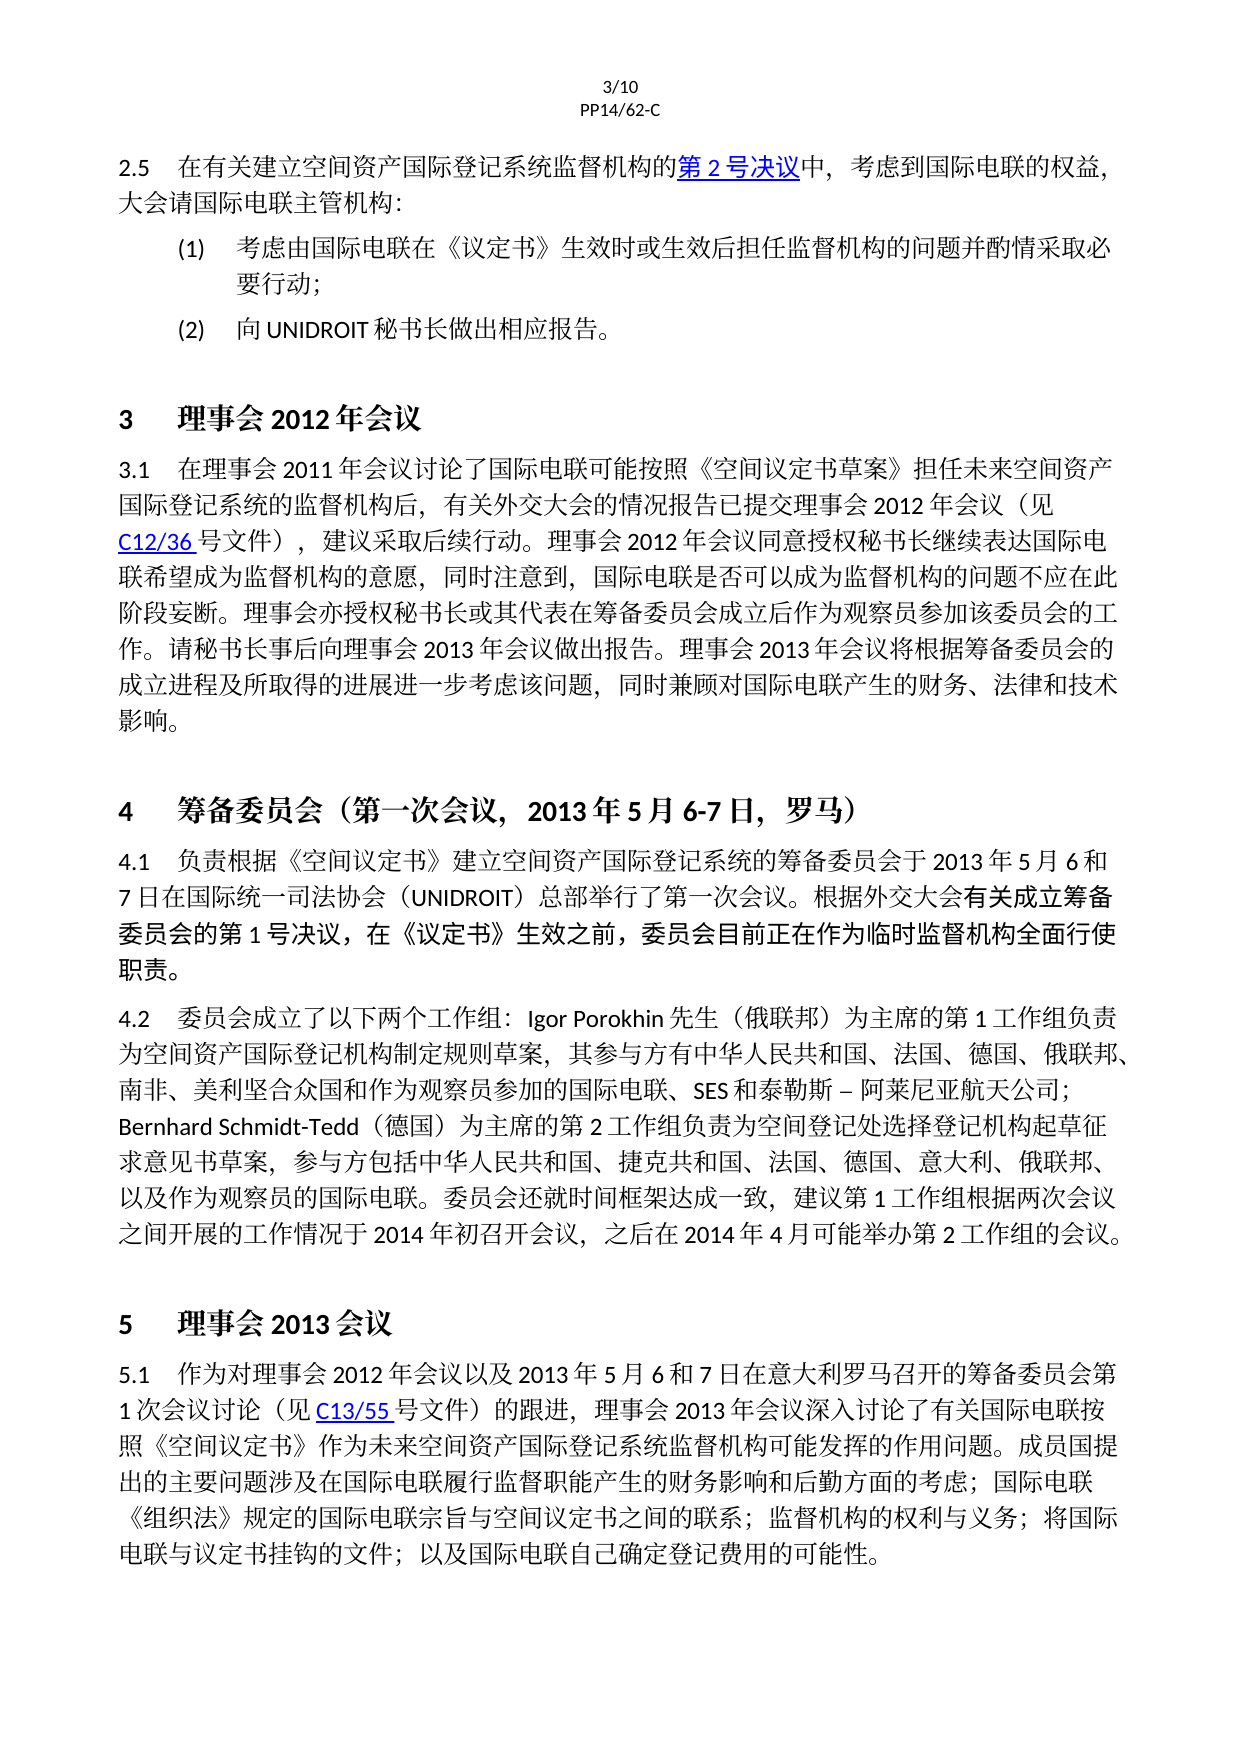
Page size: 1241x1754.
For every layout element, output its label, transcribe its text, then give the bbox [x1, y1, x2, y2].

text 4.2 委员会成立了以下两个工作组：Igor Porokhin先生（俄联邦）为主席的第1工作组负责为空间资产国际登记机构制定规则草案，其参与方有中华人民共和国、法国、德国、俄联邦、南非、美利坚合众国和作为观察员参加的国际电联、SES和泰勒斯 – 阿莱尼亚航天公司；Bernhard Schmidt-Tedd（德国）为主席的第2工作组负责为空间登记处选择登记机构起草征求意见书草案，参与方包括中华人民共和国、捷克共和国、法国、德国、意大利、俄联邦、以及作为观察员的国际电联。委员会还就时间框架达成一致，建议第1工作组根据两次会议之间开展的工作情况于2014年初召开会议，之后在2014年4月可能举办第2工作组的会议。 [118, 999, 1122, 1251]
text 3.1 在理事会2011年会议讨论了国际电联可能按照《空间议定书草案》担任未来空间资产国际登记系统的监督机构后，有关外交大会的情况报告已提交理事会2012年会议（见C12/36号文件），建议采取后续行动。理事会2012年会议同意授权秘书长继续表达国际电联希望成为监督机构的意愿，同时注意到，国际电联是否可以成为监督机构的问题不应在此阶段妄断。理事会亦授权秘书长或其代表在筹备委员会成立后作为观察员参加该委员会的工作。请秘书长事后向理事会2013年会议做出报告。理事会2013年会议将根据筹备委员会的成立进程及所取得的进展进一步考虑该问题，同时兼顾对国际电联产生的财务、法律和技术影响。 [118, 450, 1122, 737]
subtitle 4 筹备委员会（第一次会议，2013年5月6-7日，罗马） [118, 787, 1122, 829]
text (1) 考虑由国际电联在《议定书》生效时或生效后担任监督机构的问题并酌情采取必要行动； [177, 229, 1122, 301]
subtitle 3 理事会2012年会议 [118, 396, 1122, 437]
text 5.1 作为对理事会2012年会议以及2013年5月6和7日在意大利罗马召开的筹备委员会第1次会议讨论（见C13/55号文件）的跟进，理事会2013年会议深入讨论了有关国际电联按照《空间议定书》作为未来空间资产国际登记系统监督机构可能发挥的作用问题。成员国提出的主要问题涉及在国际电联履行监督职能产生的财务影响和后勤方面的考虑；国际电联《组织法》规定的国际电联宗旨与空间议定书之间的联系；监督机构的权利与义务；将国际电联与议定书挂钩的文件；以及国际电联自己确定登记费用的可能性。 [118, 1355, 1122, 1571]
text (2) 向UNIDROIT秘书长做出相应报告。 [177, 310, 1122, 346]
subtitle 5 理事会2013会议 [118, 1301, 1122, 1342]
text 2.5 在有关建立空间资产国际登记系统监督机构的第2号决议中，考虑到国际电联的权益，大会请国际电联主管机构： [118, 148, 1122, 220]
text 4.1 负责根据《空间议定书》建立空间资产国际登记系统的筹备委员会于2013年5月6和7日在国际统一司法协会（UNIDROIT）总部举行了第一次会议。根据外交大会有关成立筹备委员会的第1号决议，在《议定书》生效之前，委员会目前正在作为临时监督机构全面行使职责。 [118, 842, 1122, 987]
